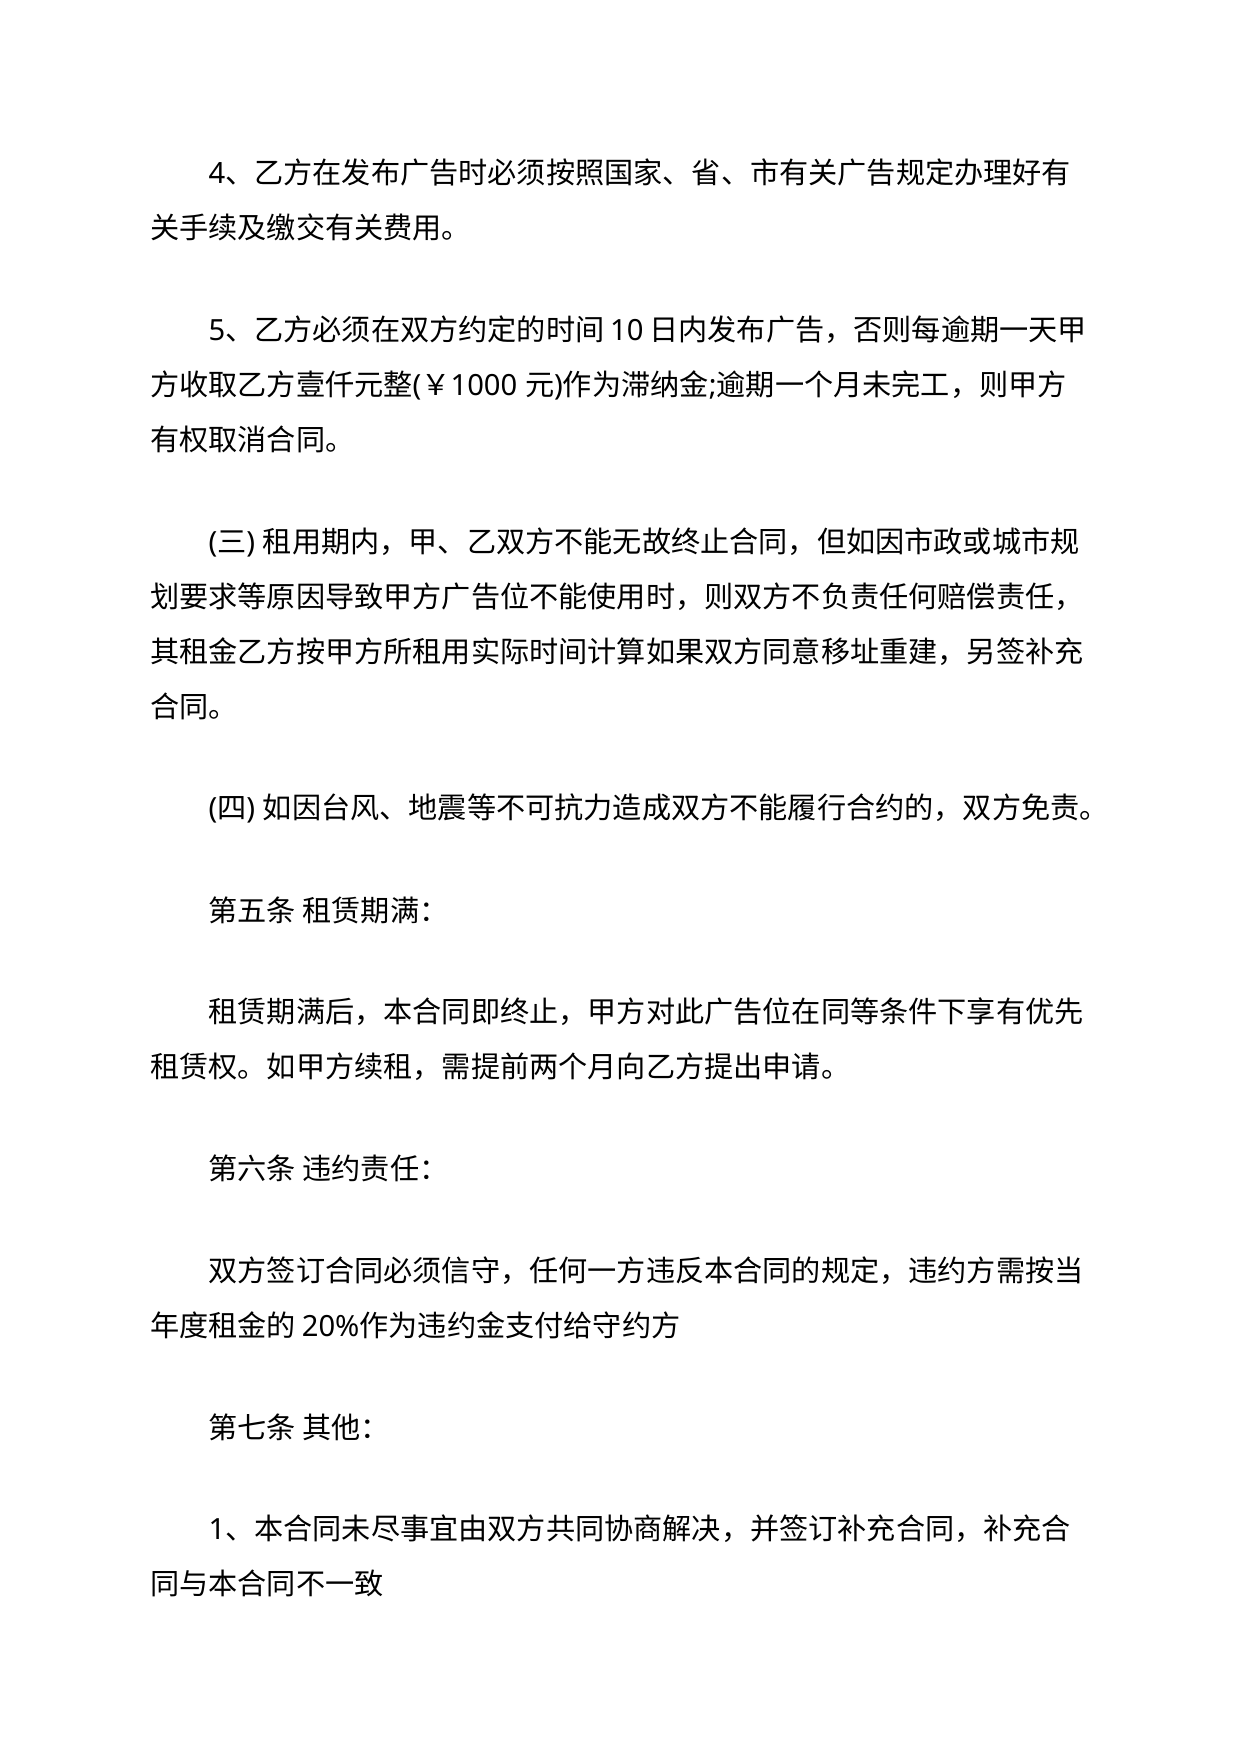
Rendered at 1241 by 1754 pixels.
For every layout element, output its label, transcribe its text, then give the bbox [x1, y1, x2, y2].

text (四) 如因台风、地震等不可抗力造成双方不能履行合约的，双方免责。 [150, 785, 1090, 827]
text 5、乙方必须在双方约定的时间10日内发布广告，否则每逾期一天甲方收取乙方壹仟元整(￥1000 元)作为滞纳金;逾期一个月未完工，则甲方有权取消合同。 [150, 307, 1090, 459]
text 双方签订合同必须信守，任何一方违反本合同的规定，违约方需按当年度租金的20%作为违约金支付给守约方 [150, 1247, 1090, 1344]
text 1、本合同未尽事宜由双方共同协商解决，并签订补充合同，补充合同与本合同不一致 [150, 1506, 1090, 1603]
text (三) 租用期内，甲、乙双方不能无故终止合同，但如因市政或城市规划要求等原因导致甲方广告位不能使用时，则双方不负责任何赔偿责任，其租金乙方按甲方所租用实际时间计算如果双方同意移址重建，另签补充合同。 [150, 518, 1090, 726]
text 第六条 违约责任： [150, 1146, 1090, 1188]
text 第五条 租赁期满： [150, 887, 1090, 929]
text 租赁期满后，本合同即终止，甲方对此广告位在同等条件下享有优先租赁权。如甲方续租，需提前两个月向乙方提出申请。 [150, 989, 1090, 1086]
text 4、乙方在发布广告时必须按照国家、省、市有关广告规定办理好有关手续及缴交有关费用。 [150, 150, 1090, 247]
text 第七条 其他： [150, 1404, 1090, 1446]
